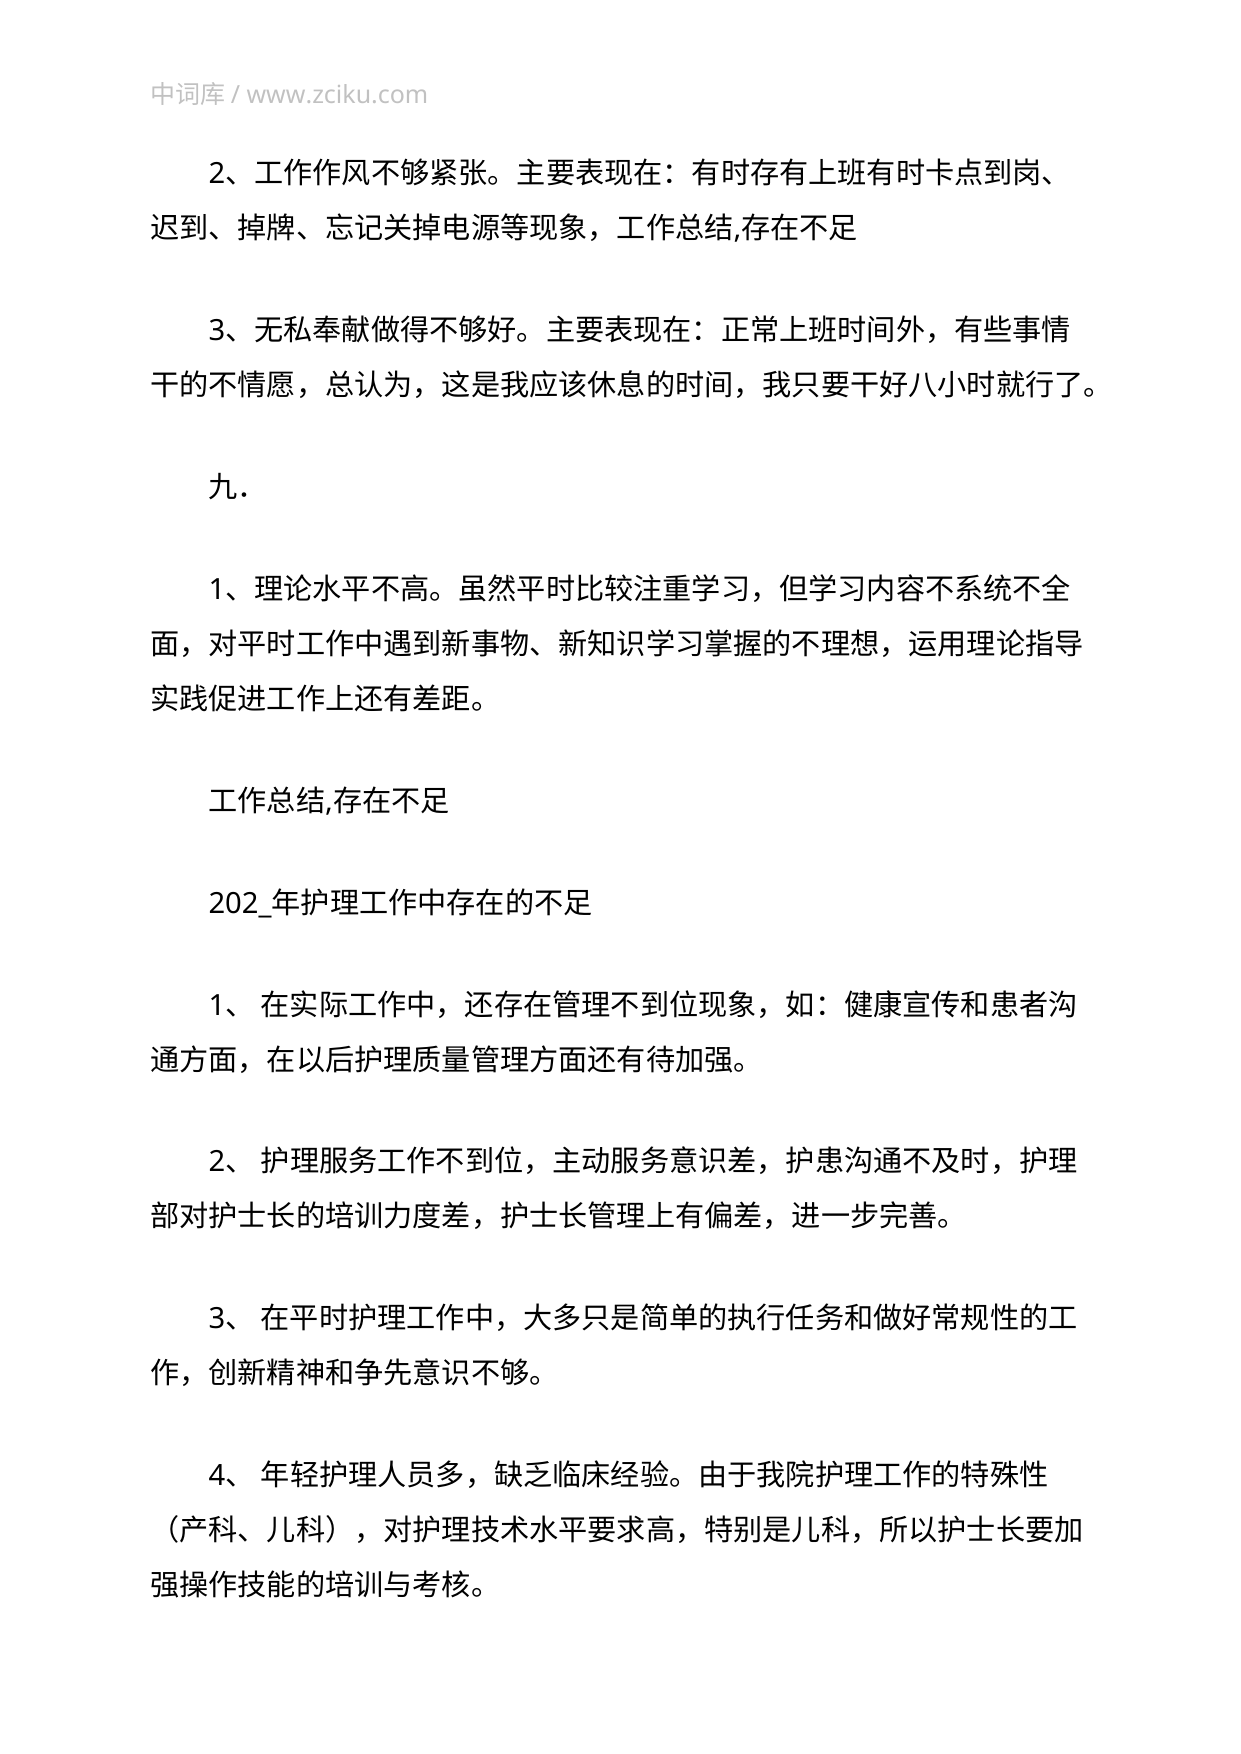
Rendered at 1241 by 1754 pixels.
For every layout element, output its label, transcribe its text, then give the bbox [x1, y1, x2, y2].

text 202_年护理工作中存在的不足 [150, 879, 1090, 922]
text 1、 在实际工作中，还存在管理不到位现象，如：健康宣传和患者沟通方面，在以后护理质量管理方面还有待加强。 [150, 981, 1090, 1078]
text 3、无私奉献做得不够好。主要表现在：正常上班时间外，有些事情干的不情愿，总认为，这是我应该休息的时间，我只要干好八小时就行了。 [150, 307, 1090, 404]
text 1、理论水平不高。虽然平时比较注重学习，但学习内容不系统不全面，对平时工作中遇到新事物、新知识学习掌握的不理想，运用理论指导实践促进工作上还有差距。 [150, 566, 1090, 718]
text 九． [150, 464, 1090, 506]
text 工作总结,存在不足 [150, 777, 1090, 819]
text 4、 年轻护理人员多，缺乏临床经验。由于我院护理工作的特殊性（产科、儿科），对护理技术水平要求高，特别是儿科，所以护士长要加强操作技能的培训与考核。 [150, 1451, 1090, 1604]
text 3、 在平时护理工作中，大多只是简单的执行任务和做好常规性的工作，创新精神和争先意识不够。 [150, 1295, 1090, 1392]
text 2、 护理服务工作不到位，主动服务意识差，护患沟通不及时，护理部对护士长的培训力度差，护士长管理上有偏差，进一步完善。 [150, 1138, 1090, 1235]
text 2、工作作风不够紧张。主要表现在：有时存有上班有时卡点到岗、迟到、掉牌、忘记关掉电源等现象，工作总结,存在不足 [150, 150, 1090, 247]
